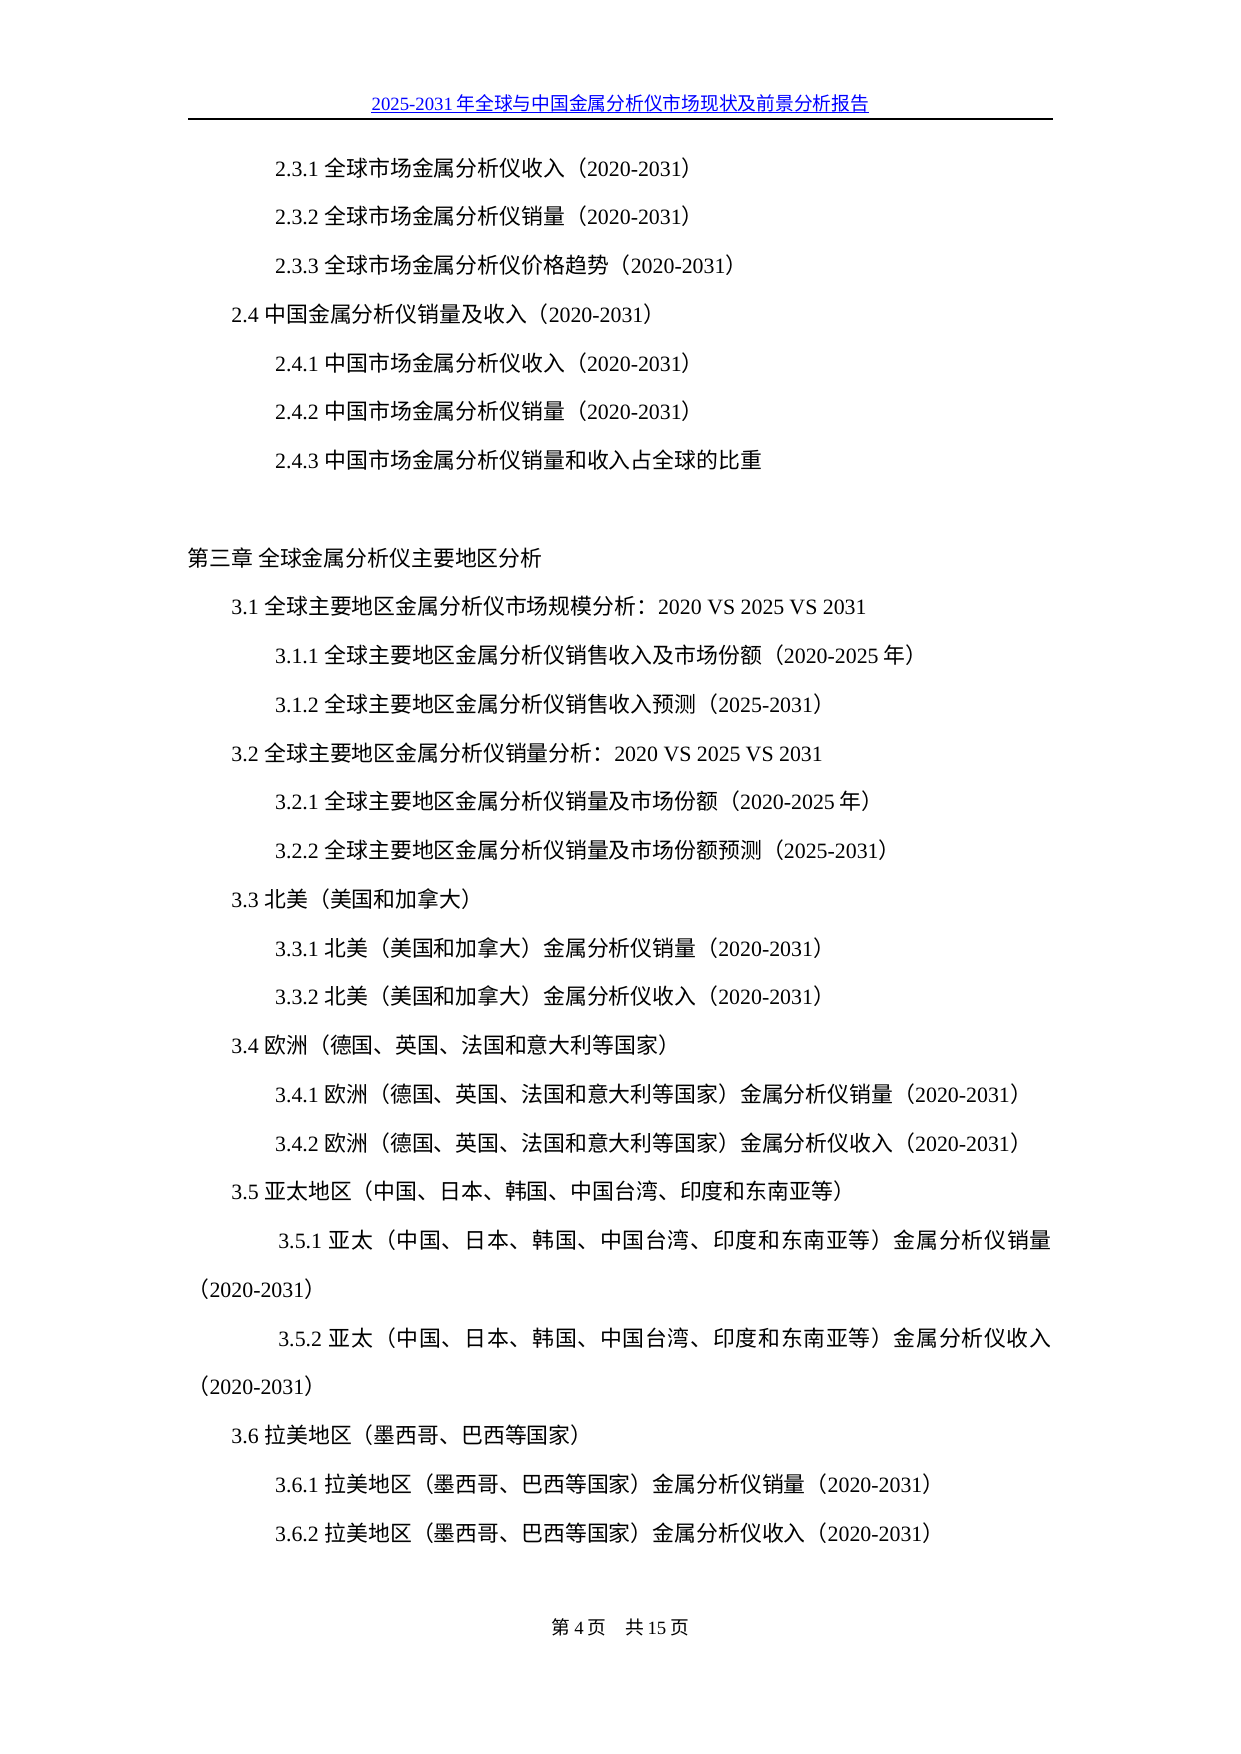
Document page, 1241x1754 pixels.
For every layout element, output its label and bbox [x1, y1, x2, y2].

text [187, 150, 1053, 1548]
